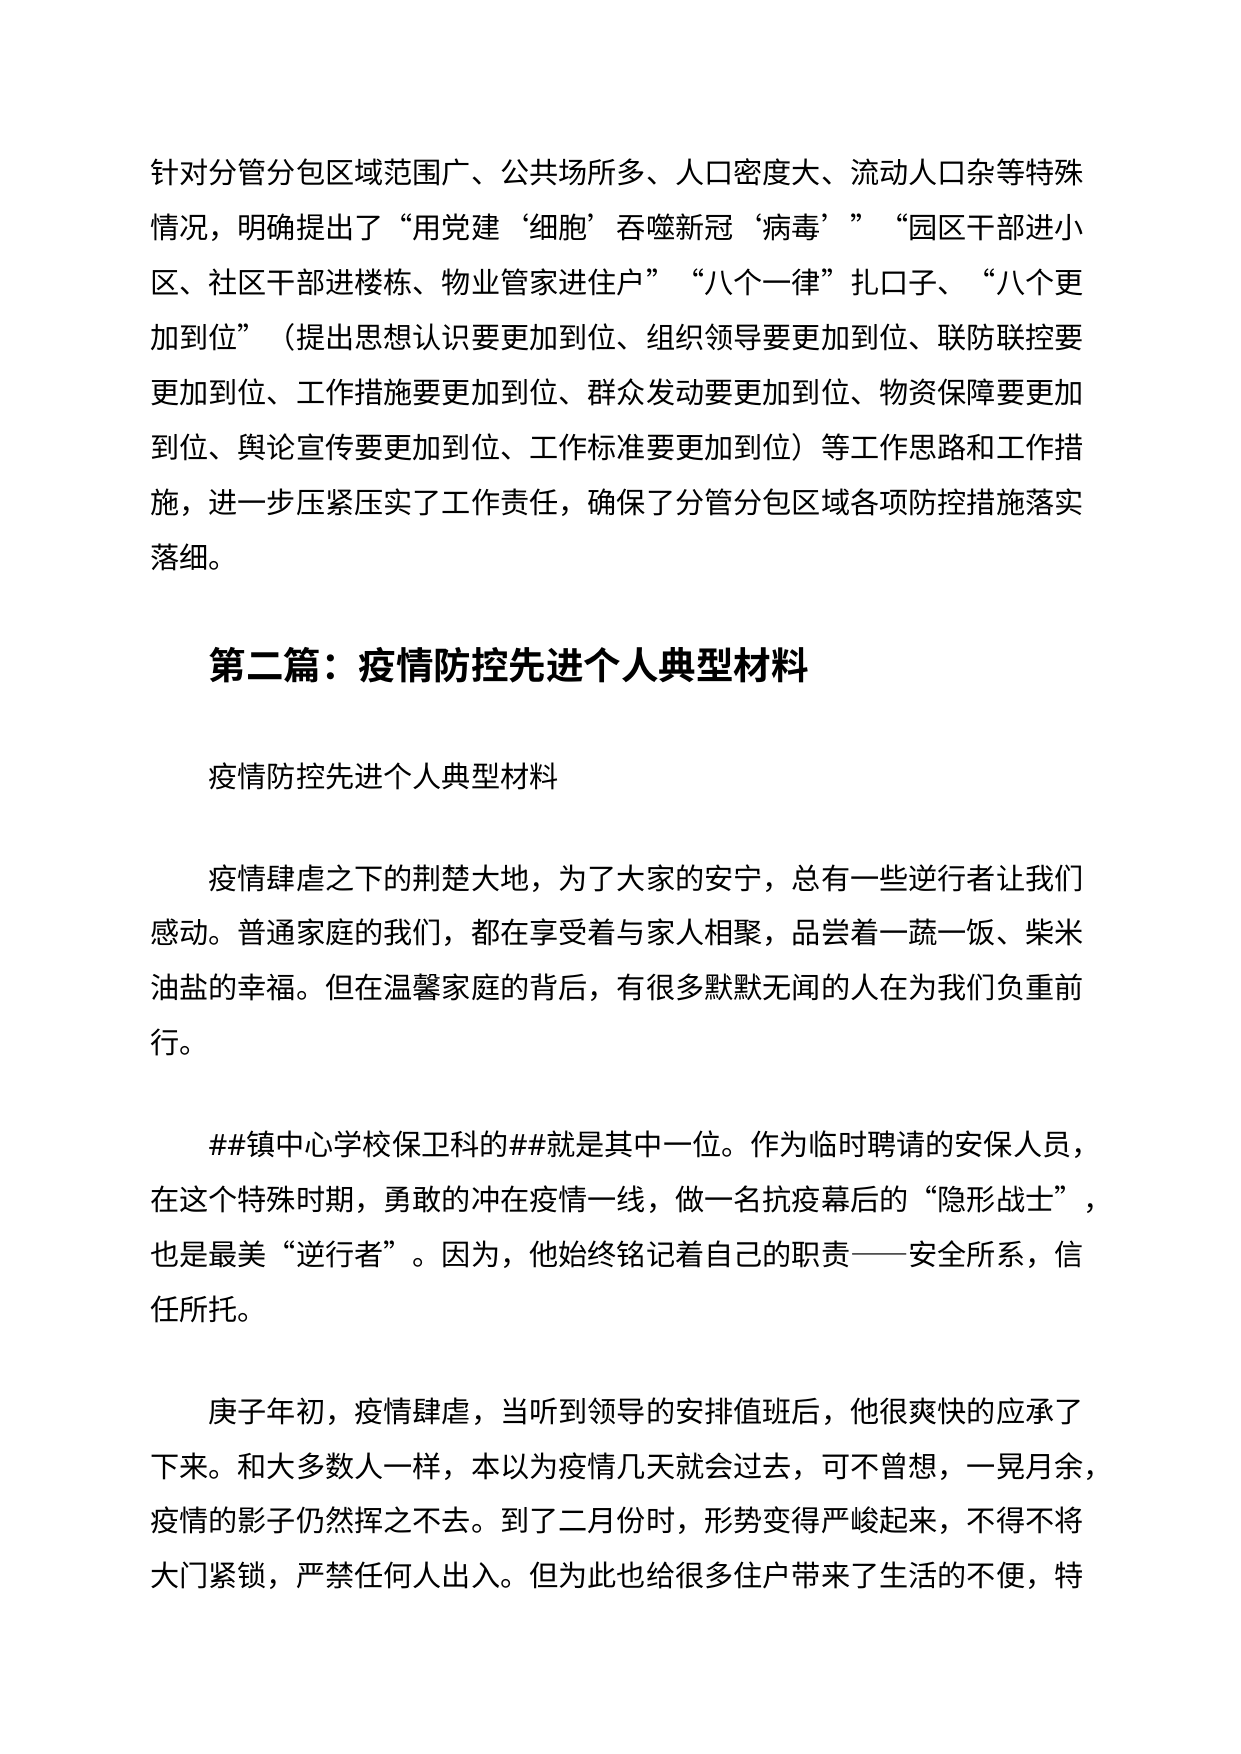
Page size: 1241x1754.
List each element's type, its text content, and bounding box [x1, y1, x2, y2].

text 第二篇：疫情防控先进个人典型材料 [150, 636, 1090, 690]
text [150, 150, 1090, 577]
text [150, 1388, 1090, 1595]
text 疫情防控先进个人典型材料 [150, 753, 1090, 796]
text ##镇中心学校保卫科的##就是其中一位。作为临时聘请的安保人员，在这个特殊时期，勇敢的冲在疫情一线，做一名抗疫幕后的“隐形战士”，也是最美“逆行者”。因为，他始终铭记着自己的职责——安全所系，信任所托。 [150, 1122, 1090, 1329]
text 疫情肆虐之下的荆楚大地，为了大家的安宁，总有一些逆行者让我们感动。普通家庭的我们，都在享受着与家人相聚，品尝着一蔬一饭、柴米油盐的幸福。但在温馨家庭的背后，有很多默默无闻的人在为我们负重前行。 [150, 855, 1090, 1062]
